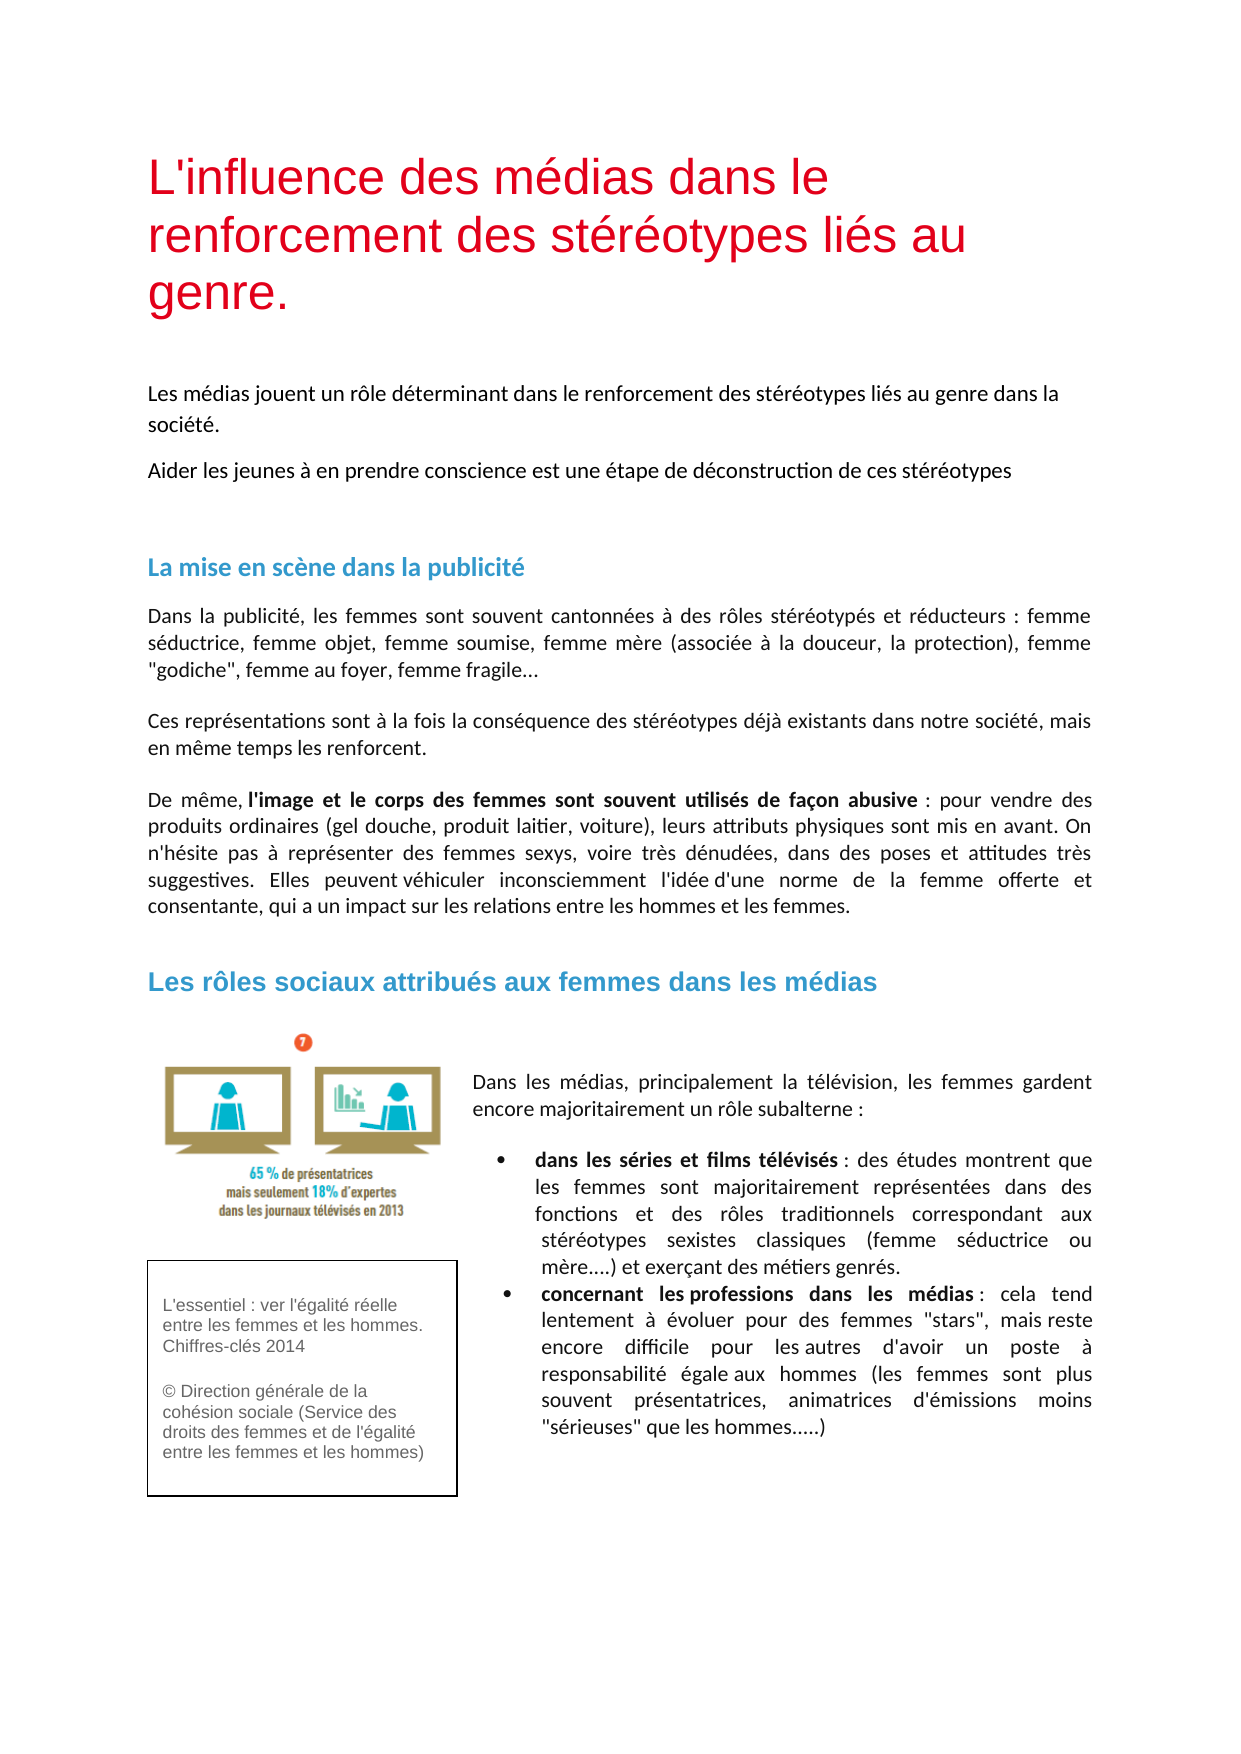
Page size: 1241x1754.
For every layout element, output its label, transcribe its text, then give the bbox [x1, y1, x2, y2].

list concernant les professions dans les médias : cela tend lentement à évoluer pour des femmes "stars", mais reste encore difficile pour les autres d'avoir un poste à responsabilité égale aux hommes (les femmes sont plus souvent présentatrices, animatrices d'émissions moins "sérieuses" que les hommes.....) [458, 1280, 1093, 1440]
text Les médias jouent un rôle déterminant dans le renforcement des stéréotypes liés au genre dans la société. [148, 379, 1093, 438]
text L'influence des médias dans le renforcement des stéréotypes liés au genre. [148, 148, 1093, 320]
picture [147, 1027, 454, 1226]
text Ces représentations sont à la fois la conséquence des stéréotypes déjà existants dans notre société, mais en même temps les renforcent. [148, 708, 1093, 761]
text De même, l'image et le corps des femmes sont souvent utilisés de façon abusive : pour vendre des produits ordinaires (gel douche, produit laitier, voiture), leurs attributs physiques sont mis en avant. On n'hésite pas à représenter des femmes sexys, voire très dénudées, dans des poses et attitudes très suggestives. Elles peuvent véhiculer inconsciemment l'idée d'une norme de la femme offerte et consentante, qui a un impact sur les relations entre les hommes et les femmes. [148, 786, 1093, 919]
list dans les séries et films télévisés : des études montrent que les femmes sont majoritairement représentées dans des fonctions et des rôles traditionnels correspondant aux stéréotypes sexistes classiques (femme séductrice ou mère....) et exerçant des métiers genrés. [173, 1147, 1093, 1280]
text Dans les médias, principalement la télévision, les femmes gardent encore majoritairement un rôle subalterne : [454, 1068, 1093, 1122]
text Dans la publicité, les femmes sont souvent cantonnées à des rôles stéréotypés et réducteurs : femme séductrice, femme objet, femme soumise, femme mère (associée à la douceur, la protection), femme "godiche", femme au foyer, femme fragile... [148, 603, 1093, 683]
subtitle Les rôles sociaux attribués aux femmes dans les médias [148, 966, 1093, 997]
subtitle La mise en scène dans la publicité [148, 550, 1093, 583]
text Aider les jeunes à en prendre conscience est une étape de déconstruction de ces stéréotypes [148, 457, 1093, 484]
